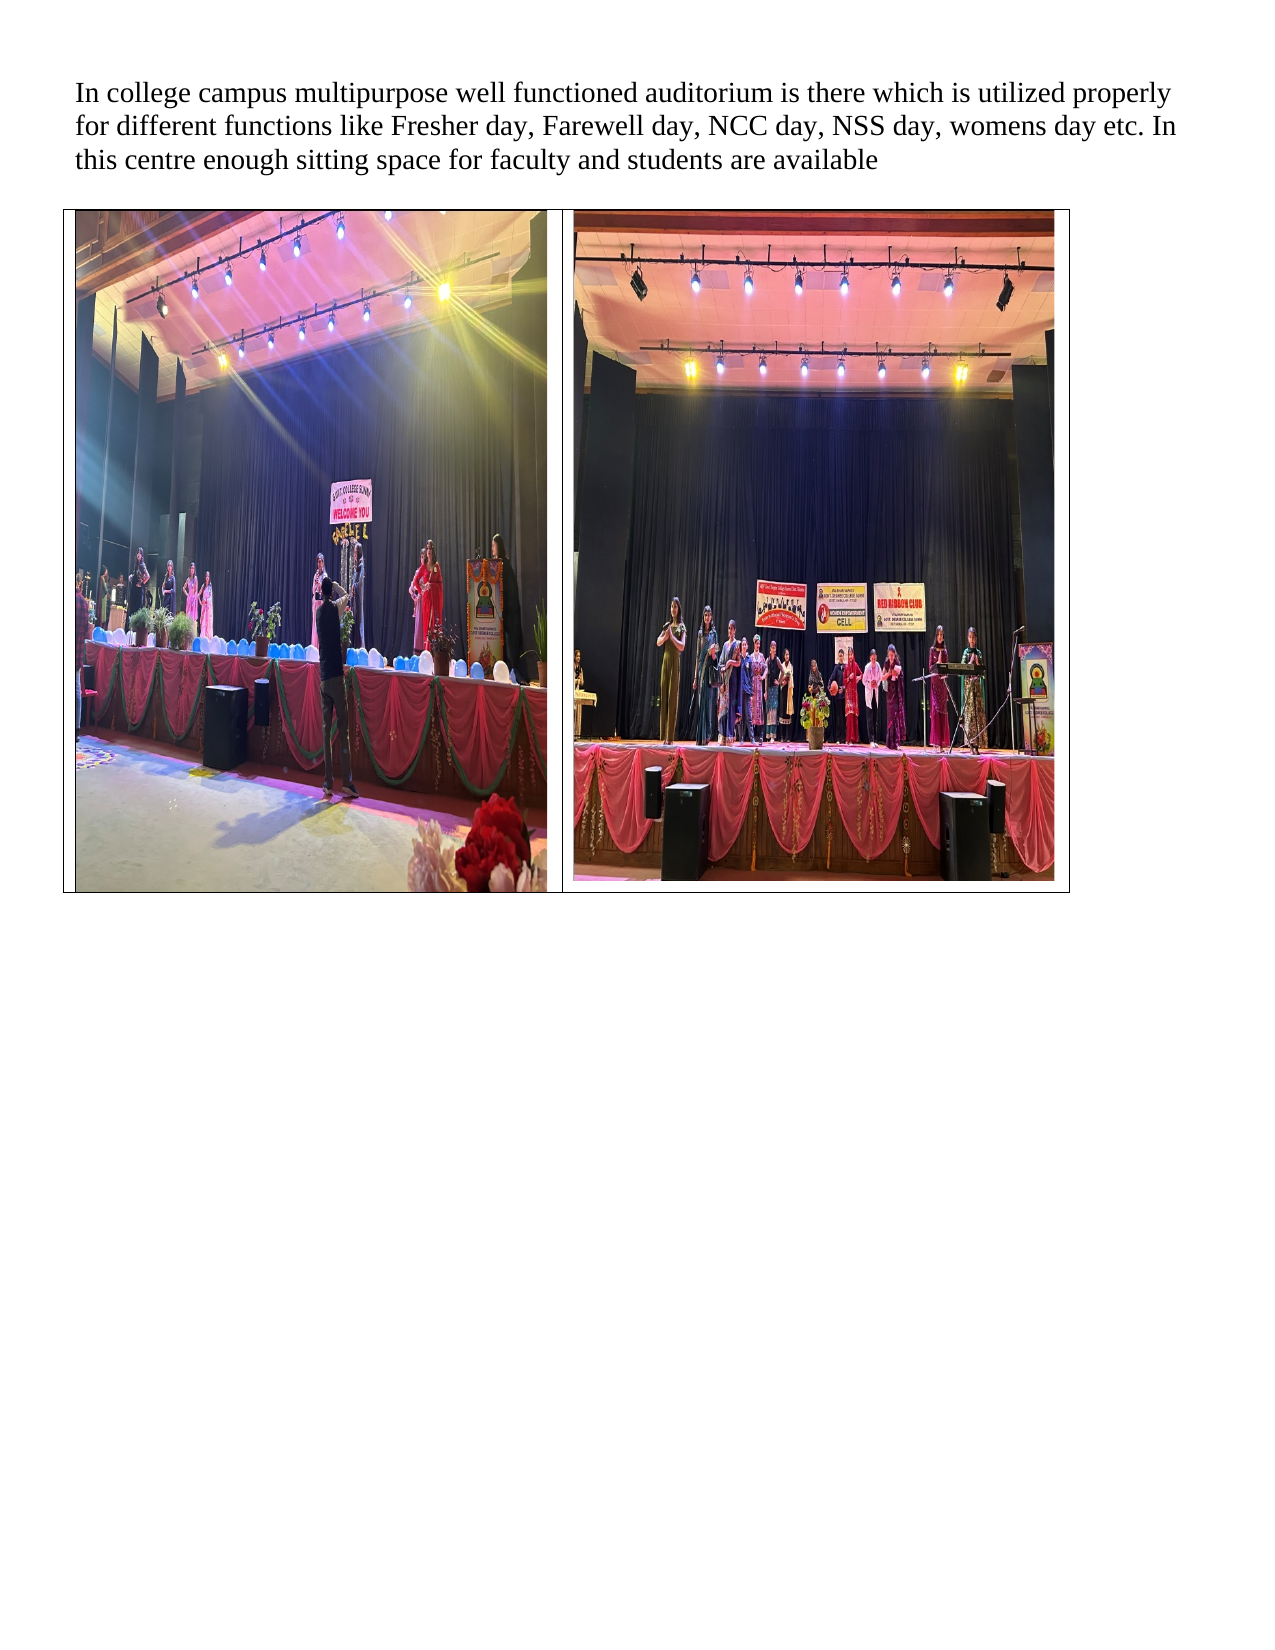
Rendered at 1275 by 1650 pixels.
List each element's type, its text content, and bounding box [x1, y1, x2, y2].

picture [573, 210, 1055, 881]
picture [75, 210, 548, 892]
table_header [64, 210, 75, 892]
text In college campus multipurpose well functioned auditorium is there which is utilized properly for different functions like Fresher day, Farewell day, NCC day, NSS day, womens day etc. In this centre enough sitting space for faculty and students are available [75, 75, 1200, 176]
table_header [563, 210, 1069, 892]
table_header [548, 210, 562, 892]
